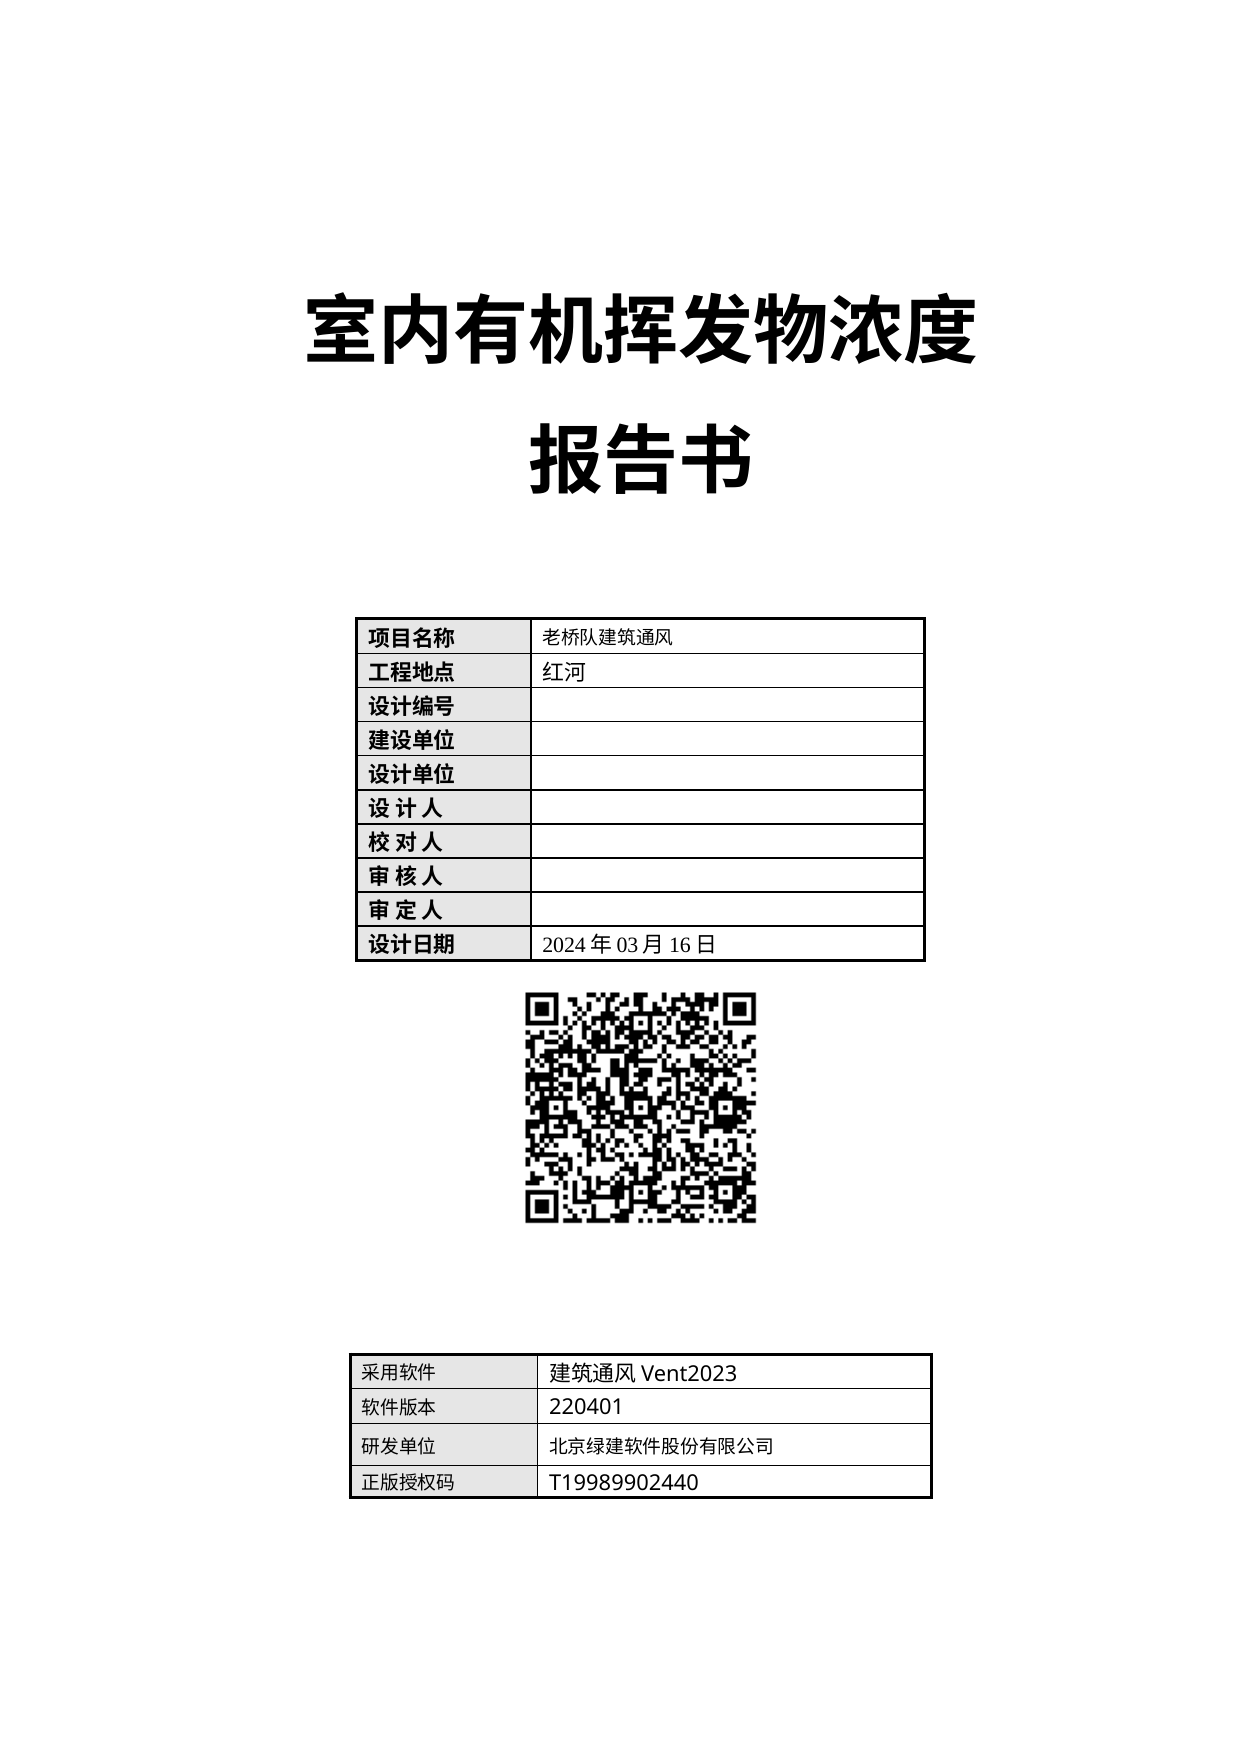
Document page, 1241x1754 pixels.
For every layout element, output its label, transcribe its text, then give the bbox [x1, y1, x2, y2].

text 室内有机挥发物浓度 [229, 259, 1053, 389]
table_cell 红河 [532, 654, 923, 687]
table_cell [532, 688, 923, 721]
table_header 老桥队建筑通风 [532, 620, 923, 653]
table_header 采用软件 [352, 1356, 537, 1388]
table_cell 审 核 人 [358, 859, 530, 891]
table_cell [532, 756, 923, 789]
table_cell 校 对 人 [358, 825, 530, 857]
table_cell 正版授权码 [352, 1466, 537, 1496]
table_cell 软件版本 [352, 1389, 537, 1423]
text 报告书 [229, 389, 1053, 519]
table_cell [532, 825, 923, 857]
table_cell 建设单位 [358, 722, 530, 755]
table_cell [532, 722, 923, 755]
table_header 建筑通风Vent2023 [538, 1356, 930, 1388]
table_cell 2024年03月16日 [532, 927, 923, 959]
table_cell 设 计 人 [358, 791, 530, 823]
table_cell 设计单位 [358, 756, 530, 789]
table_cell 研发单位 [352, 1424, 537, 1465]
table_cell 设计日期 [358, 927, 530, 959]
table_cell 北京绿建软件股份有限公司 [538, 1424, 930, 1465]
table_header 项目名称 [358, 620, 530, 653]
table_cell 220401 [538, 1389, 930, 1423]
table_cell [532, 859, 923, 891]
table_cell [532, 893, 923, 925]
table_cell [532, 791, 923, 823]
table_cell 工程地点 [358, 654, 530, 687]
table_cell 审 定 人 [358, 893, 530, 925]
picture [507, 975, 775, 1242]
table_cell 设计编号 [358, 688, 530, 721]
table_cell T19989902440 [538, 1466, 930, 1496]
